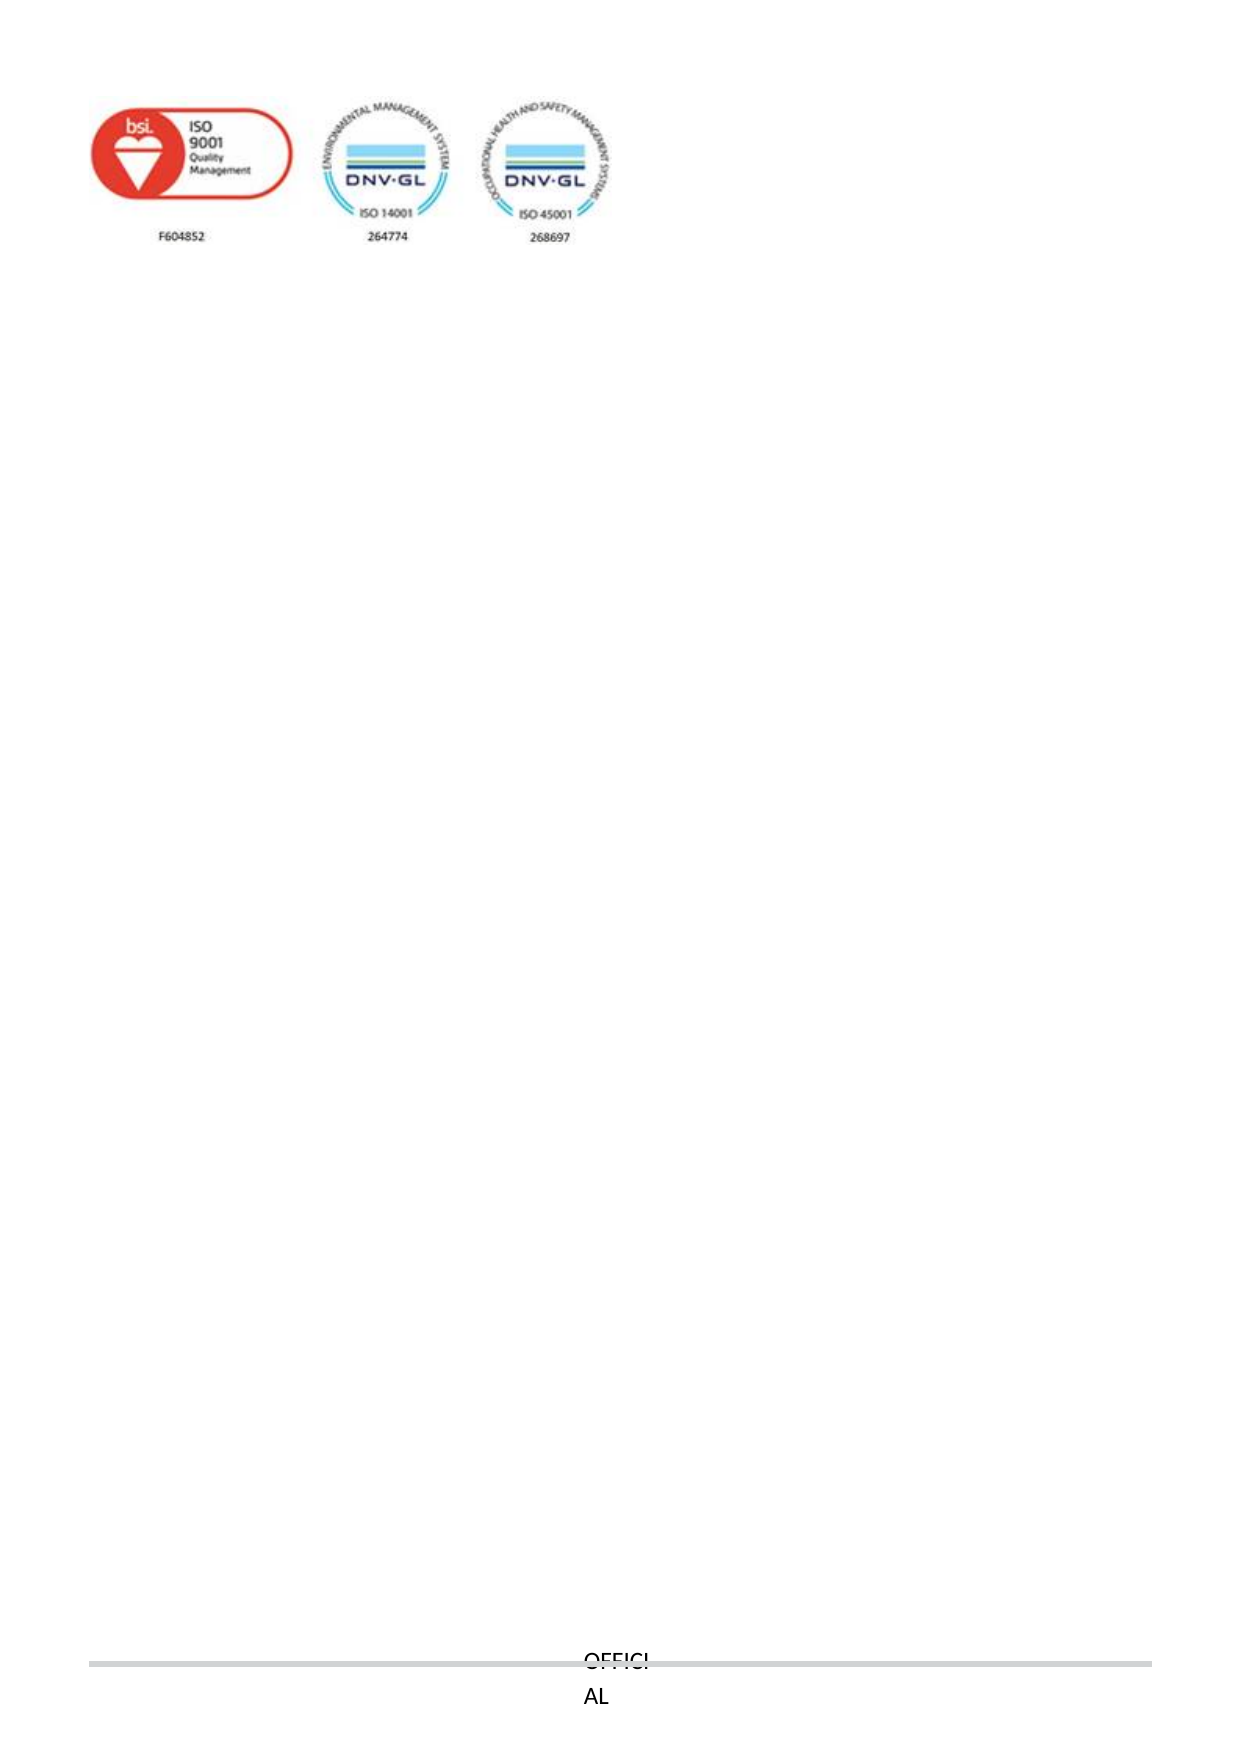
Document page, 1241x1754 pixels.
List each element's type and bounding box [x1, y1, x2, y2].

picture [88, 96, 612, 245]
